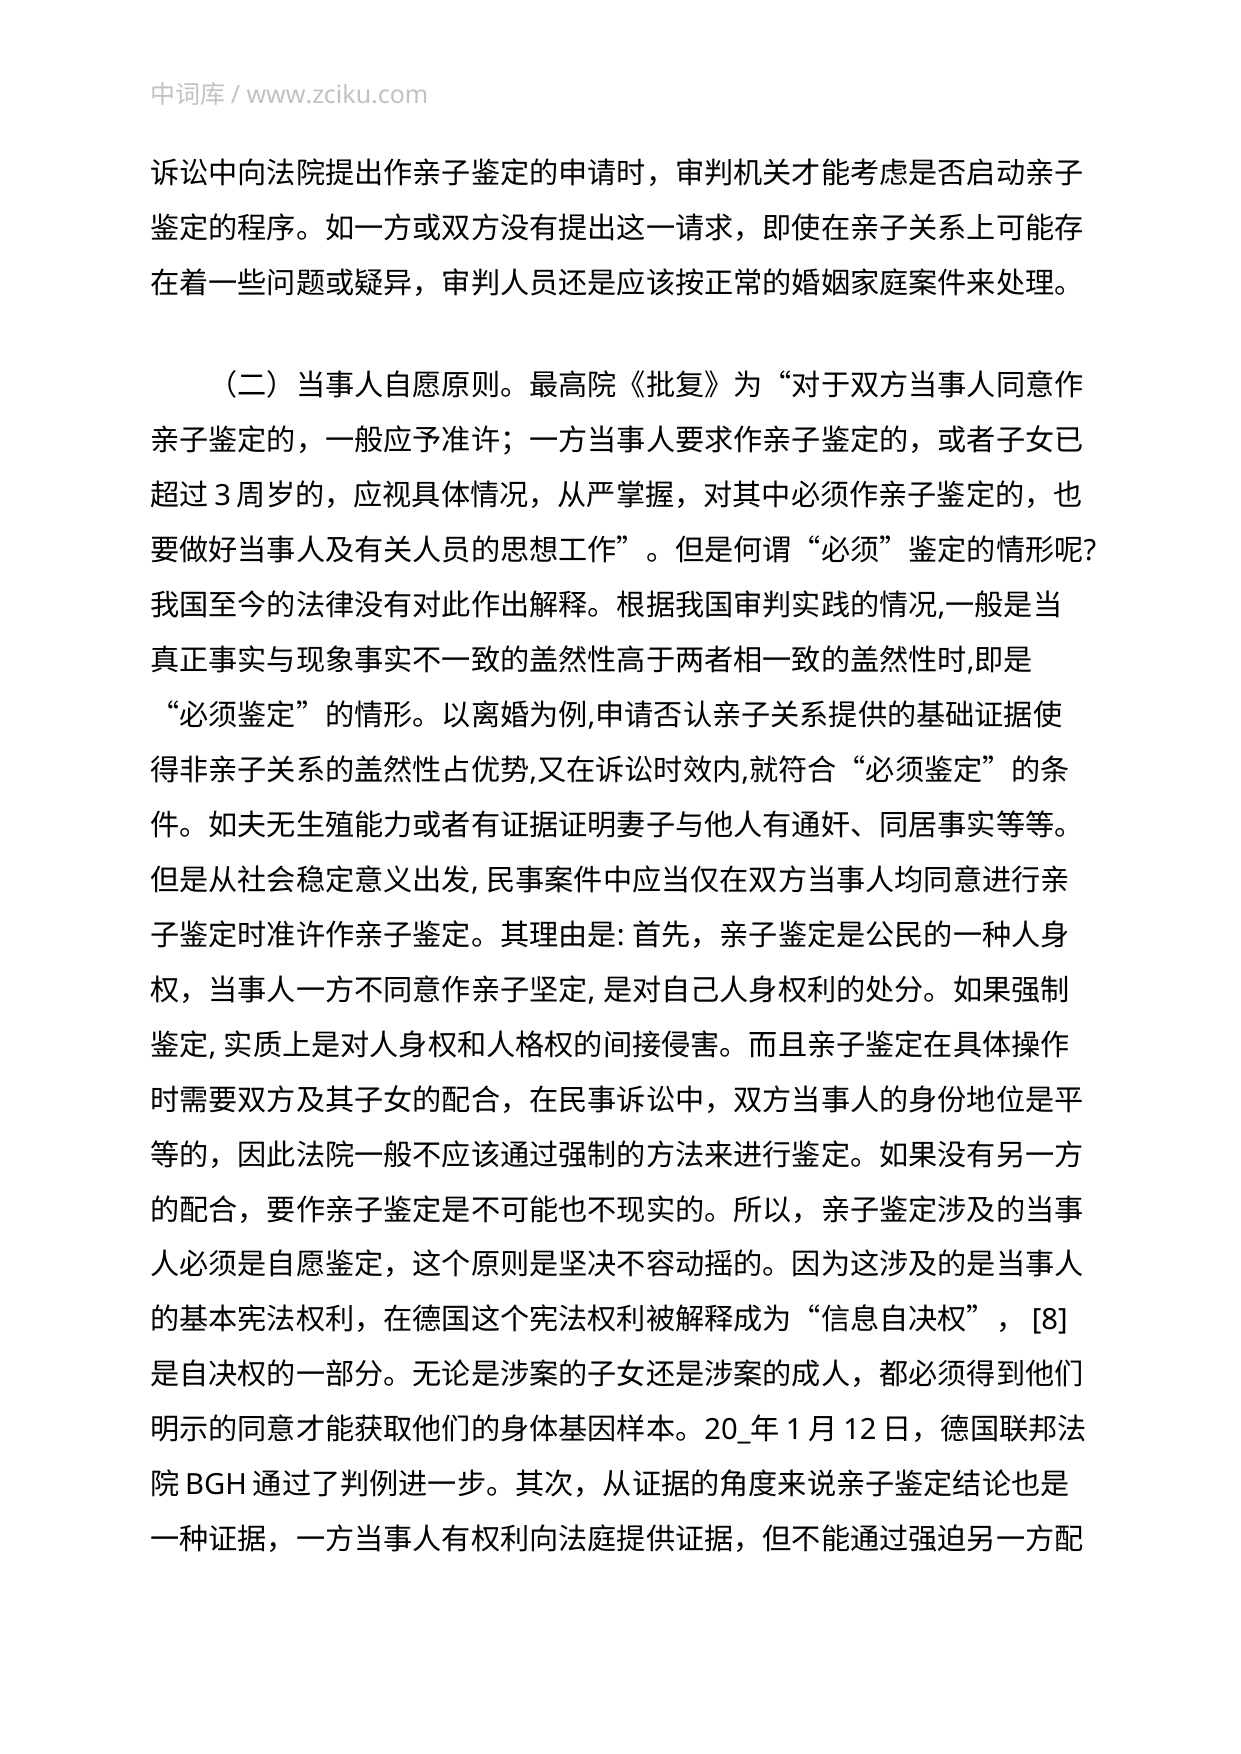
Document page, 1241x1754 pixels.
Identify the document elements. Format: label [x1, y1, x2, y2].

text [150, 362, 1090, 1558]
text [150, 150, 1090, 302]
